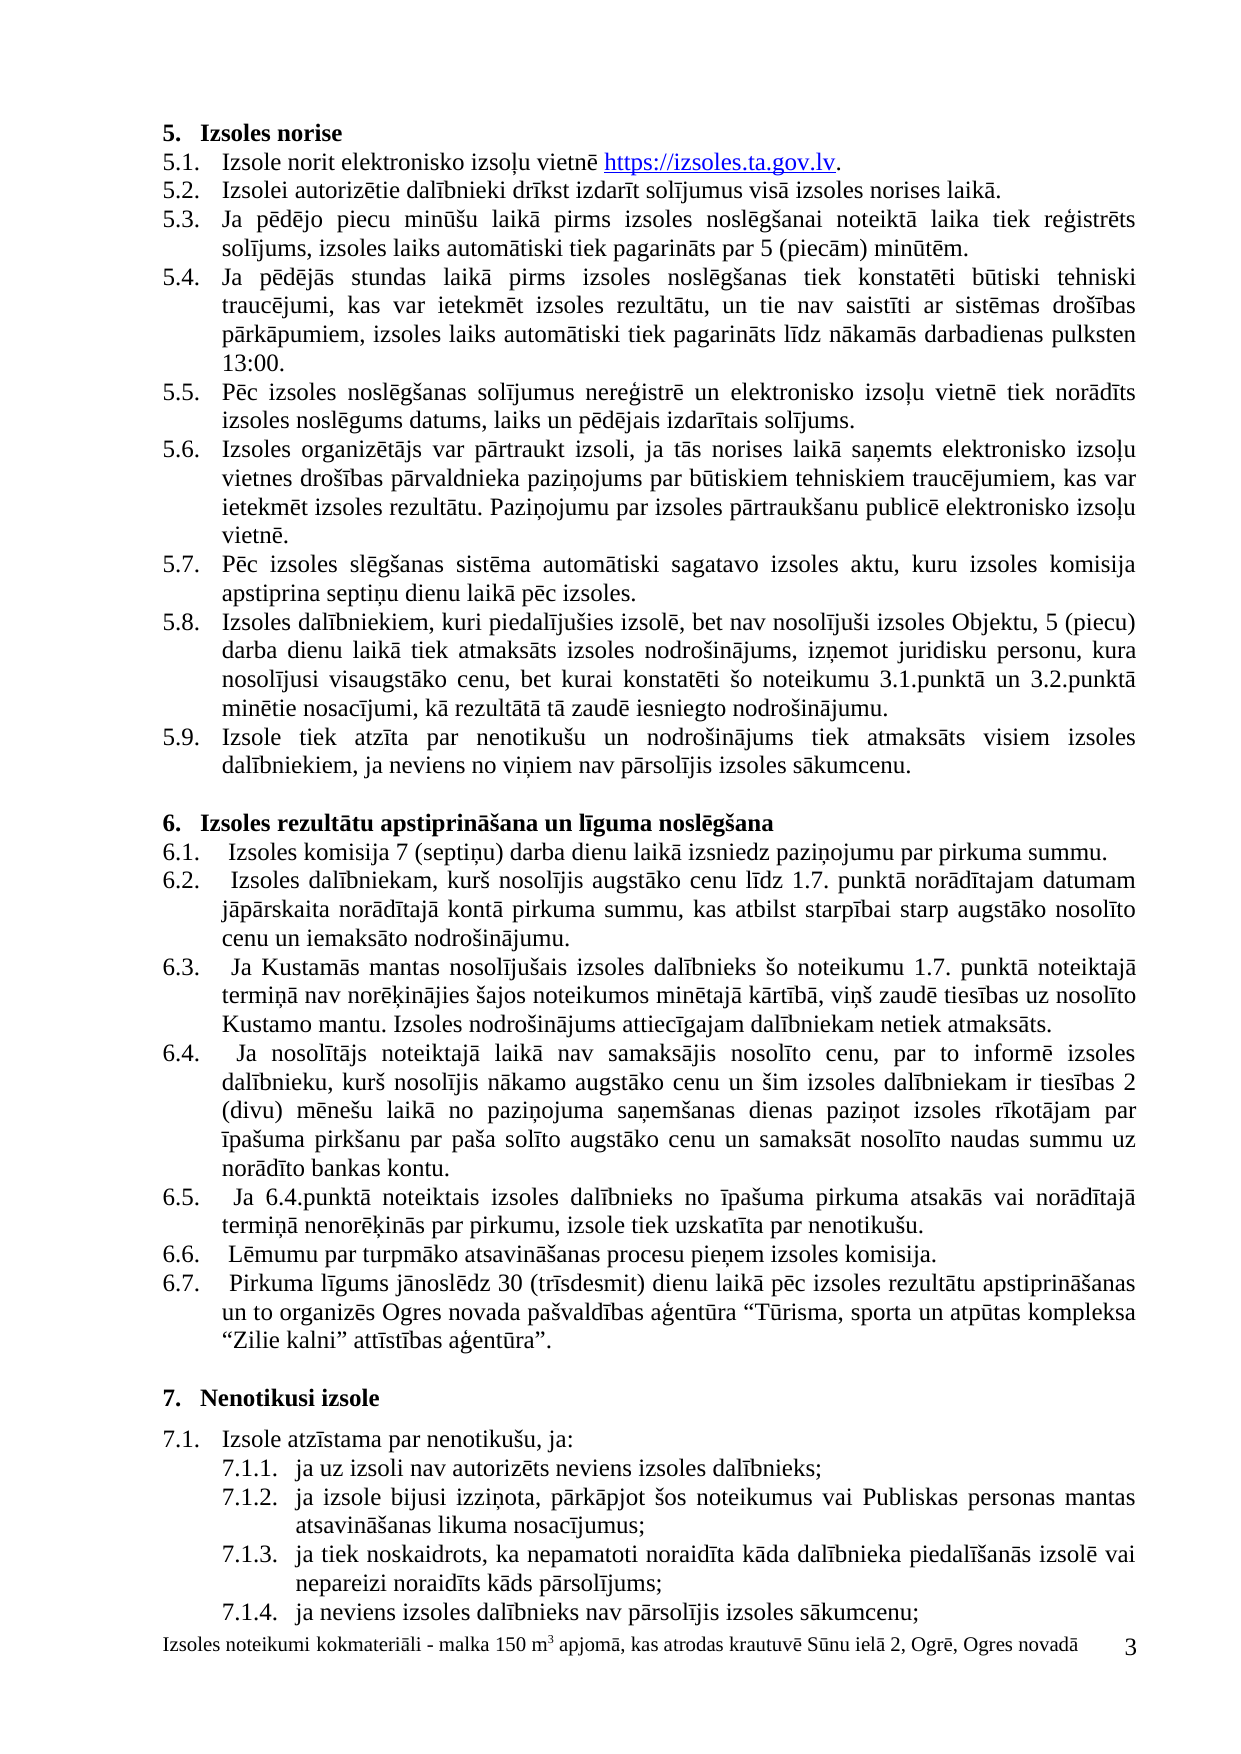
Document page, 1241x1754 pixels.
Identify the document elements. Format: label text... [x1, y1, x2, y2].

list ja neviens izsoles dalībnieks nav pārsolījis izsoles sākumcenu; [222, 1597, 1137, 1626]
list ja tiek noskaidrots, ka nepamatoti noraidīta kāda dalībnieka piedalīšanās izsolē vai nepareizi noraidīts kāds pārsolījums; [222, 1539, 1137, 1597]
list Lēmumu par turpmāko atsavināšanas procesu pieņem izsoles komisija. [162, 1239, 1137, 1268]
list Izsoles rezultātu apstiprināšana un līguma noslēgšana [162, 808, 1137, 837]
list Ja Kustamās mantas nosolījušais izsoles dalībnieks šo noteikumu 1.7. punktā noteiktajā termiņā nav norēķinājies šajos noteikumos minētajā kārtībā, viņš zaudē tiesības uz nosolīto Kustamo mantu. Izsoles nodrošinājums attiecīgajam dalībniekam netiek atmaksāts. [162, 952, 1137, 1038]
list Ja 6.4.punktā noteiktais izsoles dalībnieks no īpašuma pirkuma atsakās vai norādītajā termiņā nenorēķinās par pirkumu, izsole tiek uzskatīta par nenotikušu. [162, 1182, 1137, 1239]
list Ja pēdējās stundas laikā pirms izsoles noslēgšanas tiek konstatēti būtiski tehniski traucējumi, kas var ietekmēt izsoles rezultātu, un tie nav saistīti ar sistēmas drošības pārkāpumiem, izsoles laiks automātiski tiek pagarināts līdz nākamās darbadienas pulksten 13:00. [162, 262, 1137, 377]
list ja uz izsoli nav autorizēts neviens izsoles dalībnieks; [222, 1453, 1137, 1482]
list Ja pēdējo piecu minūšu laikā pirms izsoles noslēgšanai noteiktā laika tiek reģistrēts solījums, izsoles laiks automātiski tiek pagarināts par 5 (piecām) minūtēm. [162, 204, 1137, 262]
list Pēc izsoles noslēgšanas solījumus nereģistrē un elektronisko izsoļu vietnē tiek norādīts izsoles noslēgums datums, laiks un pēdējais izdarītais solījums. [162, 377, 1137, 434]
list ja izsole bijusi izziņota, pārkāpjot šos noteikumus vai Publiskas personas mantas atsavināšanas likuma nosacījumus; [222, 1482, 1137, 1539]
list Nenotikusi izsole [162, 1383, 1137, 1412]
list Izsoles norise [162, 118, 1137, 147]
list Ja nosolītājs noteiktajā laikā nav samaksājis nosolīto cenu, par to informē izsoles dalībnieku, kurš nosolījis nākamo augstāko cenu un šim izsoles dalībniekam ir tiesības 2 (divu) mēnešu laikā no paziņojuma saņemšanas dienas paziņot izsoles rīkotājam par īpašuma pirkšanu par paša solīto augstāko cenu un samaksāt nosolīto naudas summu uz norādīto bankas kontu. [162, 1038, 1137, 1182]
text 5.9. Izsole tiek atzīta par nenotikušu un nodrošinājums tiek atmaksāts visiem izsoles dalībniekiem, ja neviens no viņiem nav pārsolījis izsoles sākumcenu. [162, 722, 1137, 779]
text 5.6. Izsoles organizētājs var pārtraukt izsoli, ja tās norises laikā saņemts elektronisko izsoļu vietnes drošības pārvaldnieka paziņojums par būtiskiem tehniskiem traucējumiem, kas var ietekmēt izsoles rezultātu. Paziņojumu par izsoles pārtraukšanu publicē elektronisko izsoļu vietnē. [162, 434, 1137, 549]
list Izsole norit elektronisko izsoļu vietnē https://izsoles.ta.gov.lv. [162, 147, 1137, 176]
list Pirkuma līgums jānoslēdz 30 (trīsdesmit) dienu laikā pēc izsoles rezultātu apstiprināšanas un to organizēs Ogres novada pašvaldības aģentūra “Tūrisma, sporta un atpūtas kompleksa “Zilie kalni” attīstības aģentūra”. [162, 1268, 1137, 1354]
text 5.8. Izsoles dalībniekiem, kuri piedalījušies izsolē, bet nav nosolījuši izsoles Objektu, 5 (piecu) darba dienu laikā tiek atmaksāts izsoles nodrošinājums, izņemot juridisku personu, kura nosolījusi visaugstāko cenu, bet kurai konstatēti šo noteikumu 3.1.punktā un 3.2.punktā minētie nosacījumi, kā rezultātā tā zaudē iesniegto nodrošinājumu. [162, 607, 1137, 722]
text 5.7. Pēc izsoles slēgšanas sistēma automātiski sagatavo izsoles aktu, kuru izsoles komisija apstiprina septiņu dienu laikā pēc izsoles. [162, 549, 1137, 607]
list Izsolei autorizētie dalībnieki drīkst izdarīt solījumus visā izsoles norises laikā. [162, 176, 1137, 204]
list Izsoles komisija 7 (septiņu) darba dienu laikā izsniedz paziņojumu par pirkuma summu. [162, 837, 1137, 866]
list Izsole atzīstama par nenotikušu, ja: [162, 1424, 1137, 1453]
list Izsoles dalībniekam, kurš nosolījis augstāko cenu līdz 1.7. punktā norādītajam datumam jāpārskaita norādītajā kontā pirkuma summu, kas atbilst starpībai starp augstāko nosolīto cenu un iemaksāto nodrošinājumu. [162, 866, 1137, 952]
